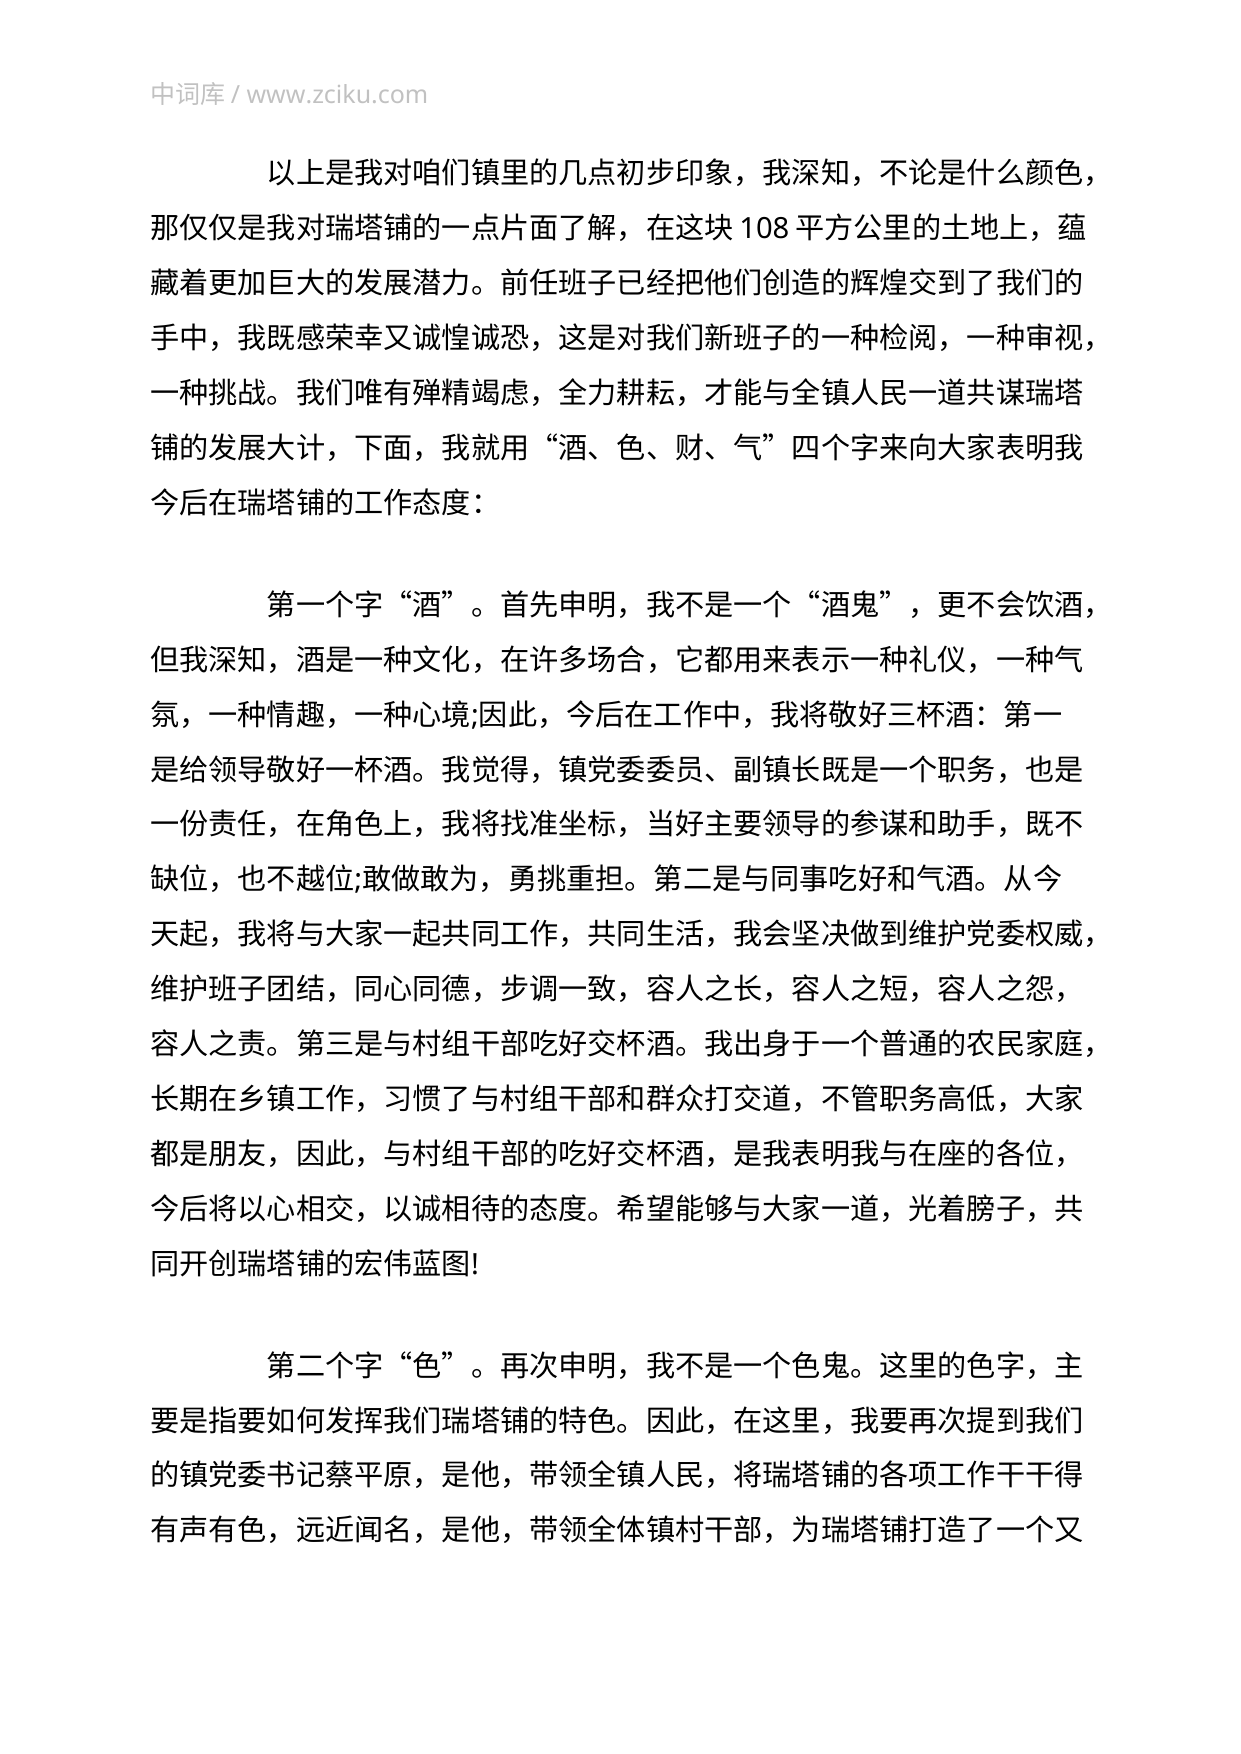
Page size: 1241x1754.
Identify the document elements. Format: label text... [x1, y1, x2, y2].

text 第一个字“酒”。首先申明，我不是一个“酒鬼”，更不会饮酒，但我深知，酒是一种文化，在许多场合，它都用来表示一种礼仪，一种气氛，一种情趣，一种心境;因此，今后在工作中，我将敬好三杯酒：第一是给领导敬好一杯酒。我觉得，镇党委委员、副镇长既是一个职务，也是一份责任，在角色上，我将找准坐标，当好主要领导的参谋和助手，既不缺位，也不越位;敢做敢为，勇挑重担。第二是与同事吃好和气酒。从今天起，我将与大家一起共同工作，共同生活，我会坚决做到维护党委权威，维护班子团结，同心同德，步调一致，容人之长，容人之短，容人之怨，容人之责。第三是与村组干部吃好交杯酒。我出身于一个普通的农民家庭，长期在乡镇工作，习惯了与村组干部和群众打交道，不管职务高低，大家都是朋友，因此，与村组干部的吃好交杯酒，是我表明我与在座的各位，今后将以心相交，以诚相待的态度。希望能够与大家一道，光着膀子，共同开创瑞塔铺的宏伟蓝图! [150, 581, 1090, 1283]
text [150, 1342, 1090, 1549]
text 以上是我对咱们镇里的几点初步印象，我深知，不论是什么颜色，那仅仅是我对瑞塔铺的一点片面了解，在这块108平方公里的土地上，蕴藏着更加巨大的发展潜力。前任班子已经把他们创造的辉煌交到了我们的手中，我既感荣幸又诚惶诚恐，这是对我们新班子的一种检阅，一种审视，一种挑战。我们唯有殚精竭虑，全力耕耘，才能与全镇人民一道共谋瑞塔铺的发展大计，下面，我就用“酒、色、财、气”四个字来向大家表明我今后在瑞塔铺的工作态度： [150, 150, 1090, 522]
